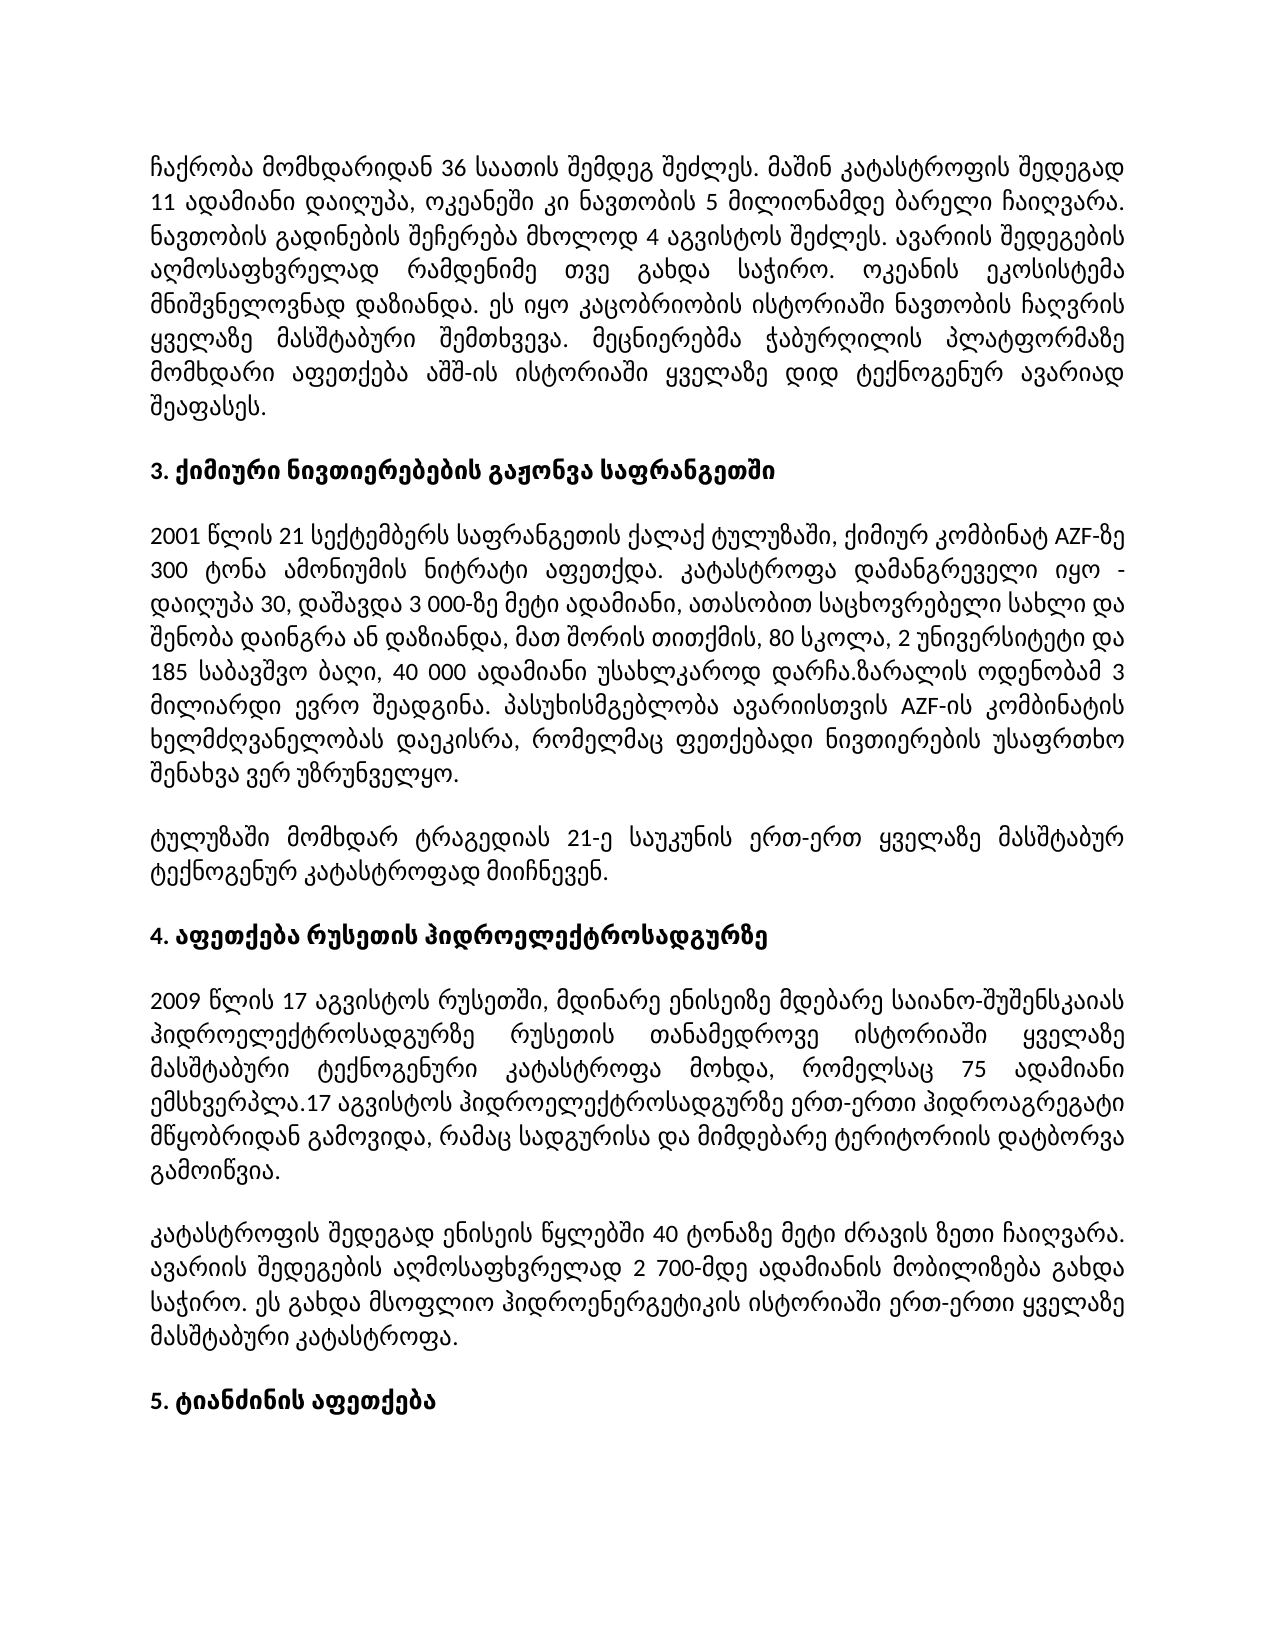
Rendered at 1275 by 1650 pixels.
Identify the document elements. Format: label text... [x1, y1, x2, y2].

text 3. ქიმიური ნივთიერებების გაჟონვა საფრანგეთში [150, 453, 1125, 487]
text 4. აფეთქება რუსეთის ჰიდროელექტროსადგურზე [150, 918, 1125, 952]
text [150, 150, 1125, 422]
text 2001 წლის 21 სექტემბერს საფრანგეთის ქალაქ ტულუზაში, ქიმიურ კომბინატ AZF-ზე 300 ტონა ამონიუმის ნიტრატი აფეთქდა. კატასტროფა დამანგრეველი იყო - დაიღუპა 30, დაშავდა 3 000-ზე მეტი ადამიანი, ათასობით საცხოვრებელი სახლი და შენობა დაინგრა ან დაზიანდა, მათ შორის თითქმის, 80 სკოლა, 2 უნივერსიტეტი და 185 საბავშვო ბაღი, 40 000 ადამიანი უსახლკაროდ დარჩა.ზარალის ოდენობამ 3 მილიარდი ევრო შეადგინა. პასუხისმგებლობა ავარიისთვის AZF-ის კომბინატის ხელმძღვანელობას დაეკისრა, რომელმაც ფეთქებადი ნივთიერების უსაფრთხო შენახვა ვერ უზრუნველყო. [150, 518, 1125, 790]
text 2009 წლის 17 აგვისტოს რუსეთში, მდინარე ენისეიზე მდებარე საიანო-შუშენსკაიას ჰიდროელექტროსადგურზე რუსეთის თანამედროვე ისტორიაში ყველაზე მასშტაბური ტექნოგენური კატასტროფა მოხდა, რომელსაც 75 ადამიანი ემსხვერპლა.17 აგვისტოს ჰიდროელექტროსადგურზე ერთ-ერთი ჰიდროაგრეგატი მწყობრიდან გამოვიდა, რამაც სადგურისა და მიმდებარე ტერიტორიის დატბორვა გამოიწვია. [150, 982, 1125, 1187]
text ტულუზაში მომხდარ ტრაგედიას 21-ე საუკუნის ერთ-ერთ ყველაზე მასშტაბურ ტექნოგენურ კატასტროფად მიიჩნევენ. [150, 819, 1125, 887]
text კატასტროფის შედეგად ენისეის წყლებში 40 ტონაზე მეტი ძრავის ზეთი ჩაიღვარა. ავარიის შედეგების აღმოსაფხვრელად 2 700-მდე ადამიანის მობილიზება გახდა საჭირო. ეს გახდა მსოფლიო ჰიდროენერგეტიკის ისტორიაში ერთ-ერთი ყველაზე მასშტაბური კატასტროფა. [150, 1216, 1125, 1352]
text 5. ტიანძინის აფეთქება [150, 1383, 1125, 1417]
